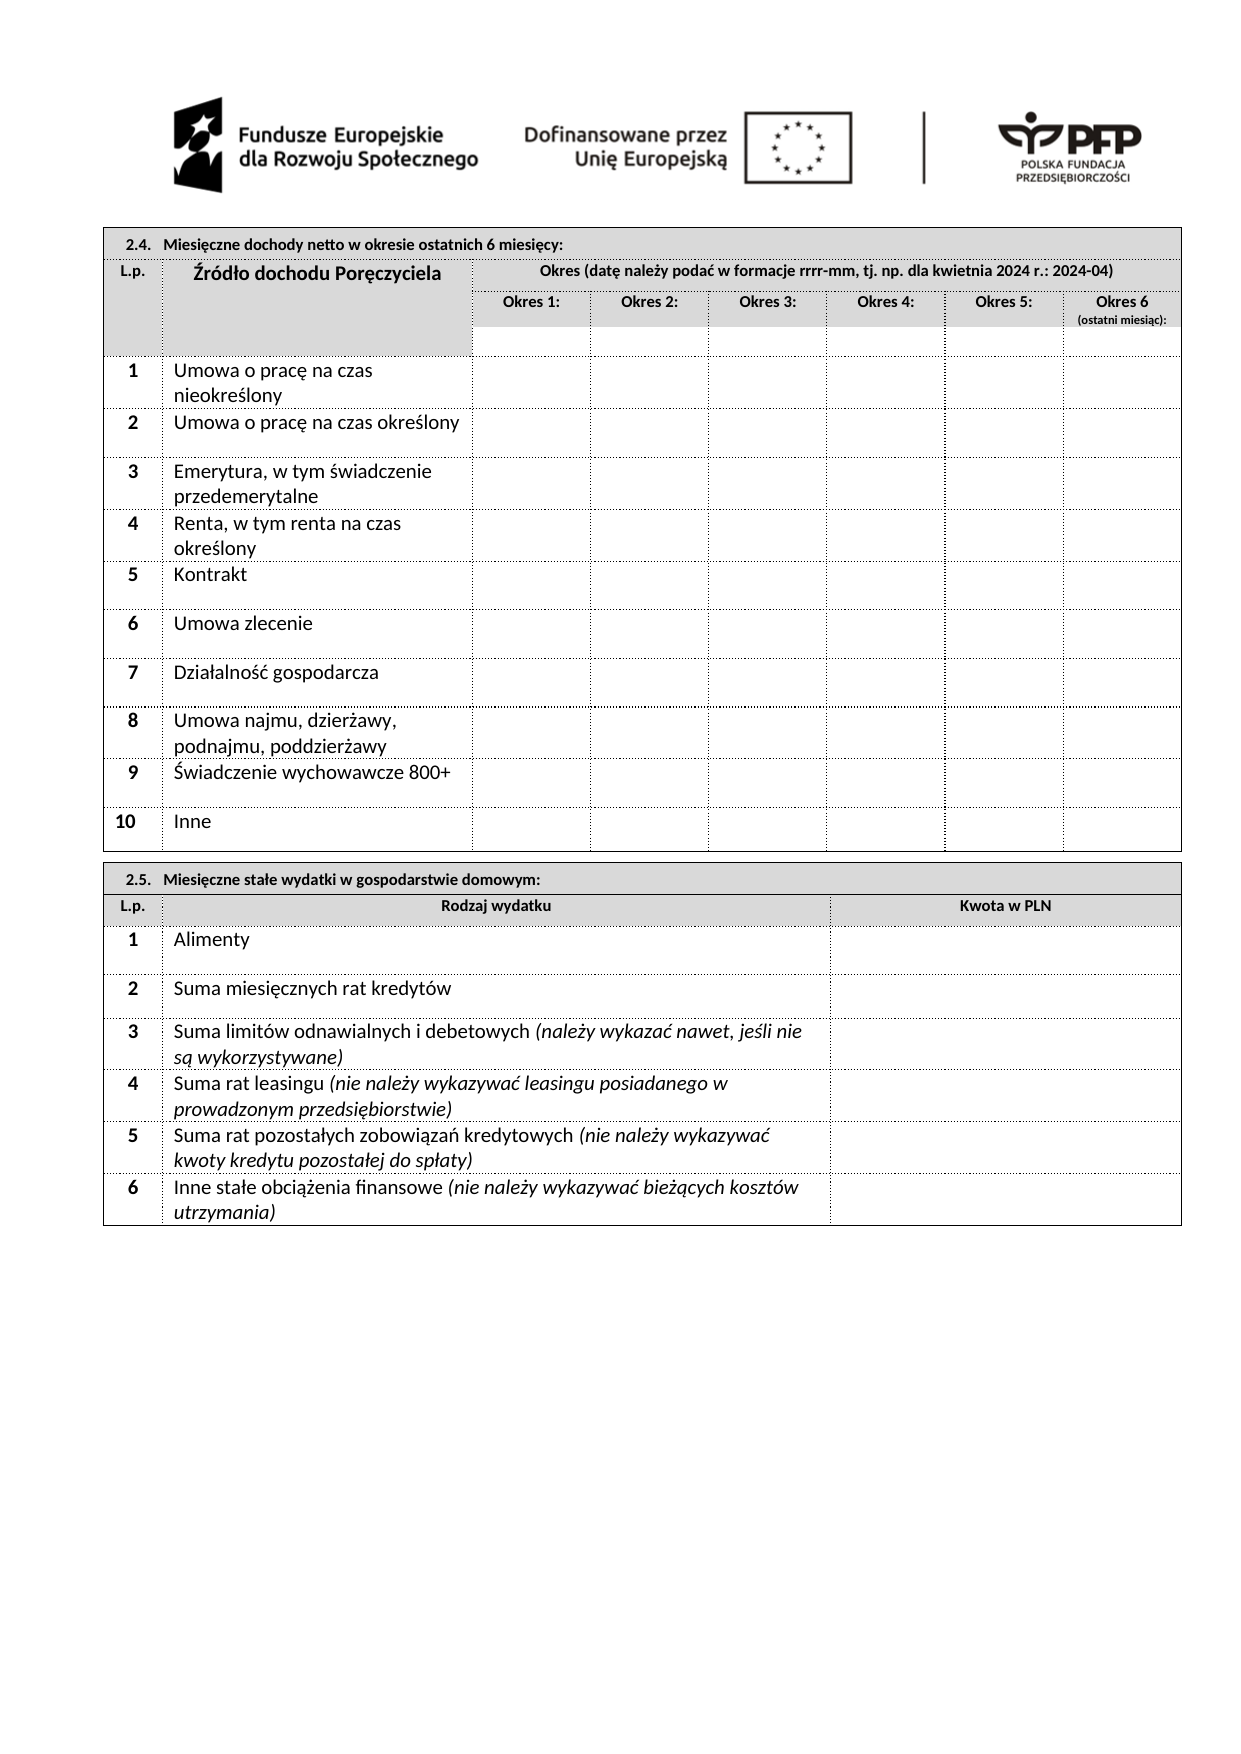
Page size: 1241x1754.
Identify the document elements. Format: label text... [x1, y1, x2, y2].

table_cell [591, 758, 709, 807]
table_cell [945, 356, 1063, 408]
table_cell 7 [104, 658, 162, 706]
table_cell 4 [104, 509, 162, 561]
table_cell [945, 758, 1063, 807]
table_cell [591, 706, 709, 758]
table_cell [591, 408, 709, 457]
table_cell [1063, 457, 1181, 509]
table_cell [830, 1069, 1181, 1121]
table_cell 1 [104, 926, 162, 974]
table_cell 6 [104, 1173, 162, 1225]
table_cell Umowa o pracę na czas nieokreślony [163, 356, 472, 408]
table_header Miesięczne stałe wydatki w gospodarstwie domowym: [104, 863, 1181, 894]
table_cell Działalność gospodarcza [163, 658, 472, 706]
table_cell [827, 408, 945, 457]
table_cell [591, 356, 709, 408]
table_cell [945, 609, 1063, 658]
table_cell [473, 561, 591, 609]
table_cell Inne stałe obciążenia finansowe (nie należy wykazywać bieżących kosztów utrzymania) [163, 1173, 830, 1225]
table_cell [945, 509, 1063, 561]
table_cell [1063, 658, 1181, 706]
table_cell [827, 658, 945, 706]
table_cell [473, 658, 591, 706]
table_cell Okres 5: [945, 291, 1063, 327]
table_cell [473, 356, 591, 408]
table_cell Okres 3: [709, 291, 827, 327]
table_cell [1063, 807, 1181, 851]
table_cell [827, 457, 945, 509]
table_cell Umowa najmu, dzierżawy, podnajmu, poddzierżawy [163, 706, 472, 758]
table_cell [945, 706, 1063, 758]
table_cell [1063, 758, 1181, 807]
table_cell Suma rat pozostałych zobowiązań kredytowych (nie należy wykazywać kwoty kredytu pozostałej do spłaty) [163, 1121, 830, 1173]
table_cell Okres 4: [827, 291, 945, 327]
table_cell [1063, 356, 1181, 408]
table_cell Okres (datę należy podać w formacje rrrr-mm, tj. np. dla kwietnia 2024 r.: 2024-04) [473, 259, 1181, 291]
table_cell L.p. [104, 895, 162, 926]
table_cell [709, 609, 827, 658]
table_cell [827, 561, 945, 609]
table_cell [1063, 706, 1181, 758]
table_cell Okres 6 (ostatni miesiąc): [1063, 291, 1181, 327]
table_cell L.p. [104, 259, 162, 356]
table_cell [709, 658, 827, 706]
table_cell 1 [104, 356, 162, 408]
table_cell 5 [104, 561, 162, 609]
table_cell Świadczenie wychowawcze 800+ [163, 758, 472, 807]
picture [147, 73, 1166, 217]
table_cell Kwota w PLN [830, 895, 1181, 926]
table_cell Alimenty [163, 926, 830, 974]
table_cell [709, 509, 827, 561]
table_cell [591, 609, 709, 658]
table_cell [1063, 609, 1181, 658]
table_cell [945, 561, 1063, 609]
table_cell 9 [104, 758, 162, 807]
table_cell 4 [104, 1069, 162, 1121]
table_cell [945, 658, 1063, 706]
table_cell [591, 658, 709, 706]
table_cell [827, 706, 945, 758]
table_cell 2 [104, 408, 162, 457]
table_cell 10 [104, 807, 162, 851]
table_cell Źródło dochodu Poręczyciela [163, 259, 472, 356]
table_cell [827, 327, 945, 356]
table_cell [945, 807, 1063, 851]
table_cell [827, 509, 945, 561]
table_cell Inne [163, 807, 472, 851]
table_cell 5 [104, 1121, 162, 1173]
table_cell Umowa o pracę na czas określony [163, 408, 472, 457]
table_cell [827, 356, 945, 408]
table_cell Okres 1: [473, 291, 591, 327]
table_cell Emerytura, w tym świadczenie przedemerytalne [163, 457, 472, 509]
table_cell Kontrakt [163, 561, 472, 609]
table_cell [827, 807, 945, 851]
table_cell [709, 327, 827, 356]
table_cell [473, 509, 591, 561]
table_cell Suma miesięcznych rat kredytów [163, 974, 830, 1017]
table_cell [473, 408, 591, 457]
table_cell [830, 974, 1181, 1017]
table_cell [473, 807, 591, 851]
table_cell Rodzaj wydatku [163, 895, 830, 926]
table_cell 6 [104, 609, 162, 658]
table_cell Umowa zlecenie [163, 609, 472, 658]
table_cell Suma rat leasingu (nie należy wykazywać leasingu posiadanego w prowadzonym przedsiębiorstwie) [163, 1069, 830, 1121]
table_cell [1063, 561, 1181, 609]
table_cell [830, 1018, 1181, 1069]
table_cell 2 [104, 974, 162, 1017]
table_cell [945, 457, 1063, 509]
table_cell [709, 758, 827, 807]
table_cell [827, 609, 945, 658]
table_cell [591, 561, 709, 609]
table_cell [709, 807, 827, 851]
table_cell [709, 561, 827, 609]
table_cell 8 [104, 706, 162, 758]
table_cell [473, 327, 591, 356]
table_cell [709, 706, 827, 758]
table_cell [830, 1121, 1181, 1173]
table_cell [945, 327, 1063, 356]
table_cell [473, 706, 591, 758]
table_cell 3 [104, 457, 162, 509]
table_header Miesięczne dochody netto w okresie ostatnich 6 miesięcy: [104, 228, 1181, 259]
table_cell [473, 609, 591, 658]
table_cell [830, 1173, 1181, 1225]
table_cell [1063, 509, 1181, 561]
table_cell [709, 457, 827, 509]
table_cell [1063, 327, 1181, 356]
table_cell [591, 327, 709, 356]
table_cell [591, 509, 709, 561]
table_cell [473, 457, 591, 509]
table_cell [945, 408, 1063, 457]
table_cell Okres 2: [591, 291, 709, 327]
table_cell [827, 758, 945, 807]
table_cell 3 [104, 1018, 162, 1069]
table_cell Renta, w tym renta na czas określony [163, 509, 472, 561]
table_cell Suma limitów odnawialnych i debetowych (należy wykazać nawet, jeśli nie są wykorzystywane) [163, 1018, 830, 1069]
table_cell [709, 356, 827, 408]
table_cell [591, 457, 709, 509]
table_cell [473, 758, 591, 807]
table_cell [1063, 408, 1181, 457]
table_cell [591, 807, 709, 851]
table_cell [830, 926, 1181, 974]
table_cell [709, 408, 827, 457]
